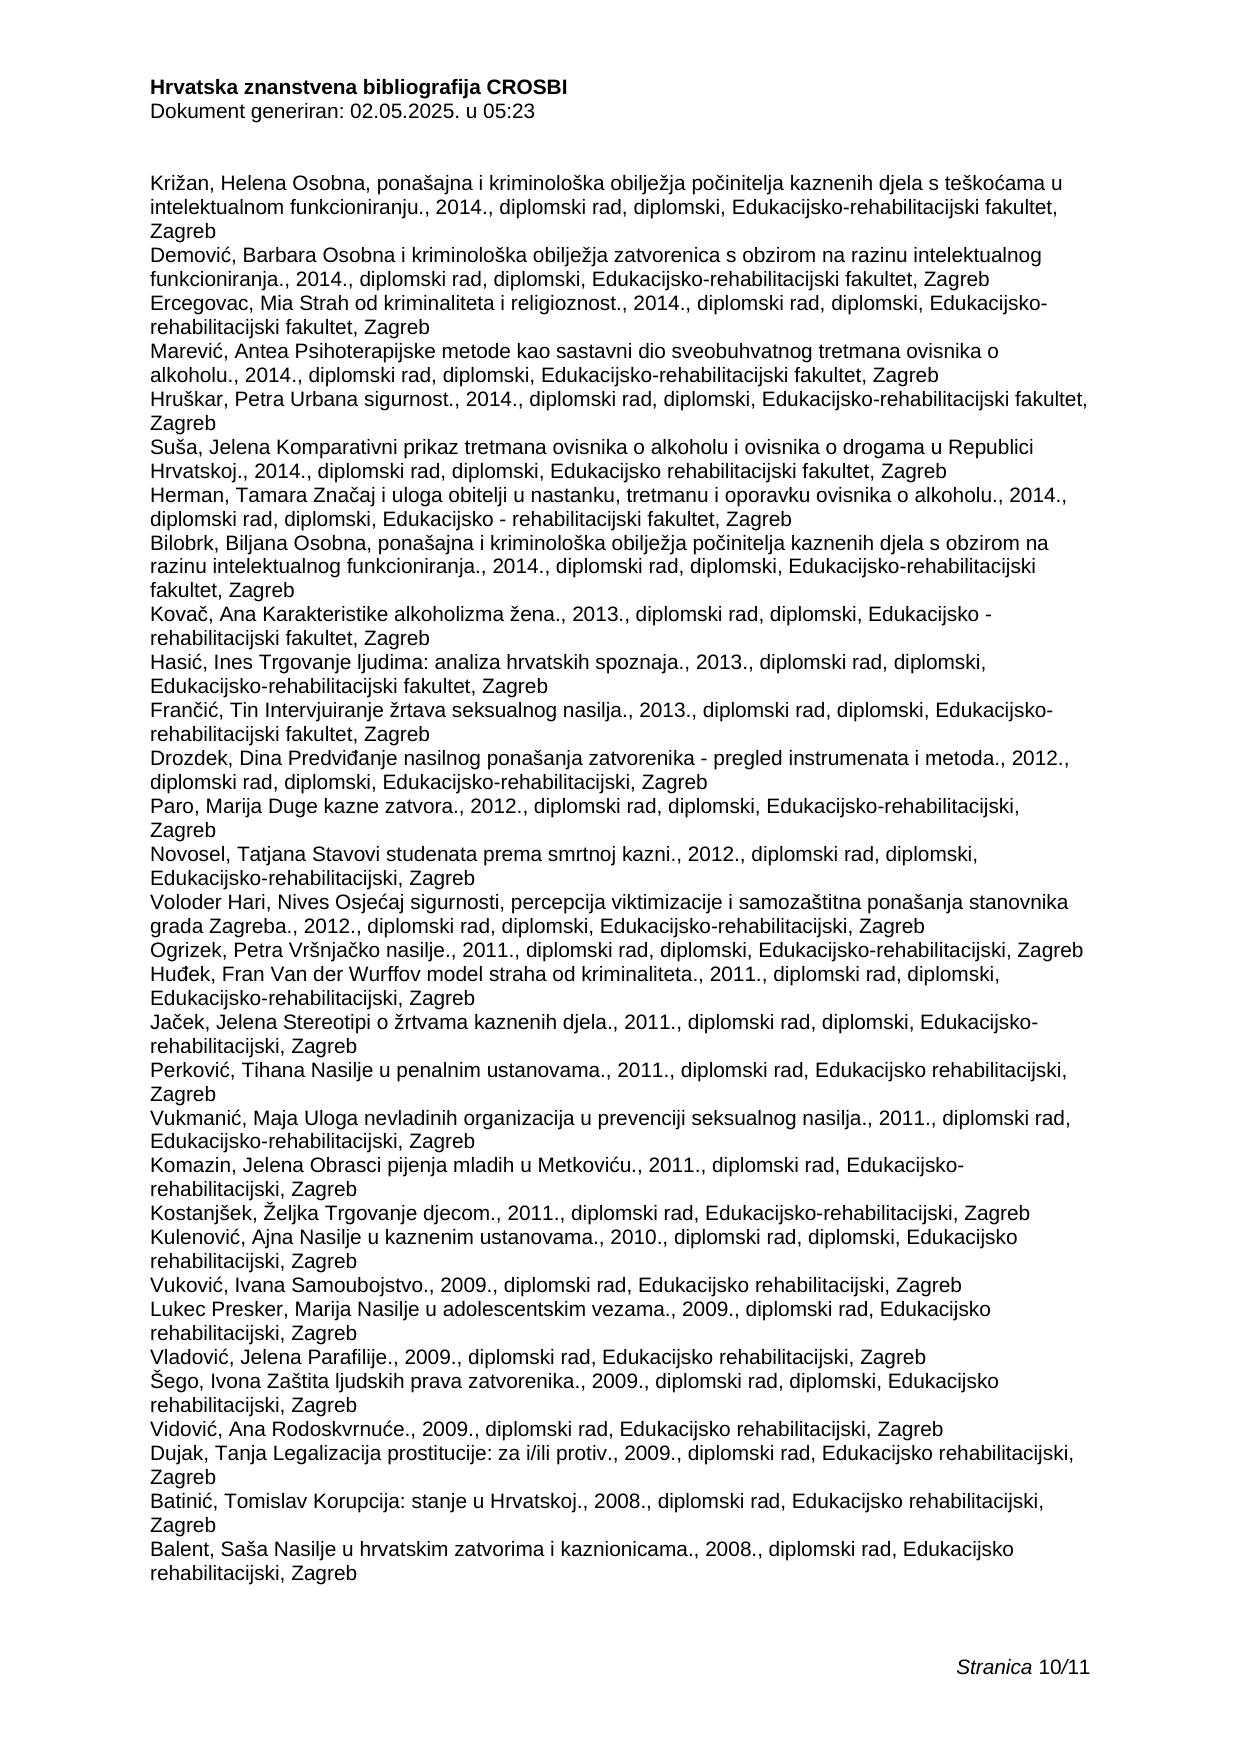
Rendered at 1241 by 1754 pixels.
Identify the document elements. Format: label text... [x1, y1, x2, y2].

text Kulenović, Ajna [150, 1225, 1090, 1273]
text Huđek, Fran [150, 962, 1090, 1009]
text Demović, Barbara [150, 243, 1090, 291]
text Kostanjšek, Željka [150, 1201, 1090, 1225]
text Vidović, Ana [150, 1417, 1090, 1441]
text Šego, Ivona [150, 1369, 1090, 1417]
text Bilobrk, Biljana [150, 530, 1090, 602]
text Križan, Helena [150, 171, 1090, 243]
text Frančić, Tin [150, 698, 1090, 746]
text Lukec Presker, Marija [150, 1297, 1090, 1345]
text Vuković, Ivana [150, 1273, 1090, 1297]
text Kovač, Ana [150, 602, 1090, 650]
text Vukmanić, Maja [150, 1105, 1090, 1153]
text Komazin, Jelena [150, 1153, 1090, 1201]
text Marević, Antea [150, 339, 1090, 387]
text Ogrizek, Petra [150, 938, 1090, 962]
text Hruškar, Petra [150, 387, 1090, 434]
text Hasić, Ines [150, 650, 1090, 698]
text Drozdek, Dina [150, 746, 1090, 794]
text Suša, Jelena [150, 434, 1090, 482]
text Ercegovac, Mia [150, 291, 1090, 339]
text Voloder Hari, Nives [150, 890, 1090, 938]
text Vladović, Jelena [150, 1345, 1090, 1369]
text Dujak, Tanja [150, 1441, 1090, 1489]
text Paro, Marija [150, 794, 1090, 842]
text Jaček, Jelena [150, 1009, 1090, 1057]
text Herman, Tamara [150, 482, 1090, 530]
text Balent, Saša [150, 1537, 1090, 1584]
text Perković, Tihana [150, 1057, 1090, 1105]
text Batinić, Tomislav [150, 1489, 1090, 1537]
text Novosel, Tatjana [150, 842, 1090, 890]
